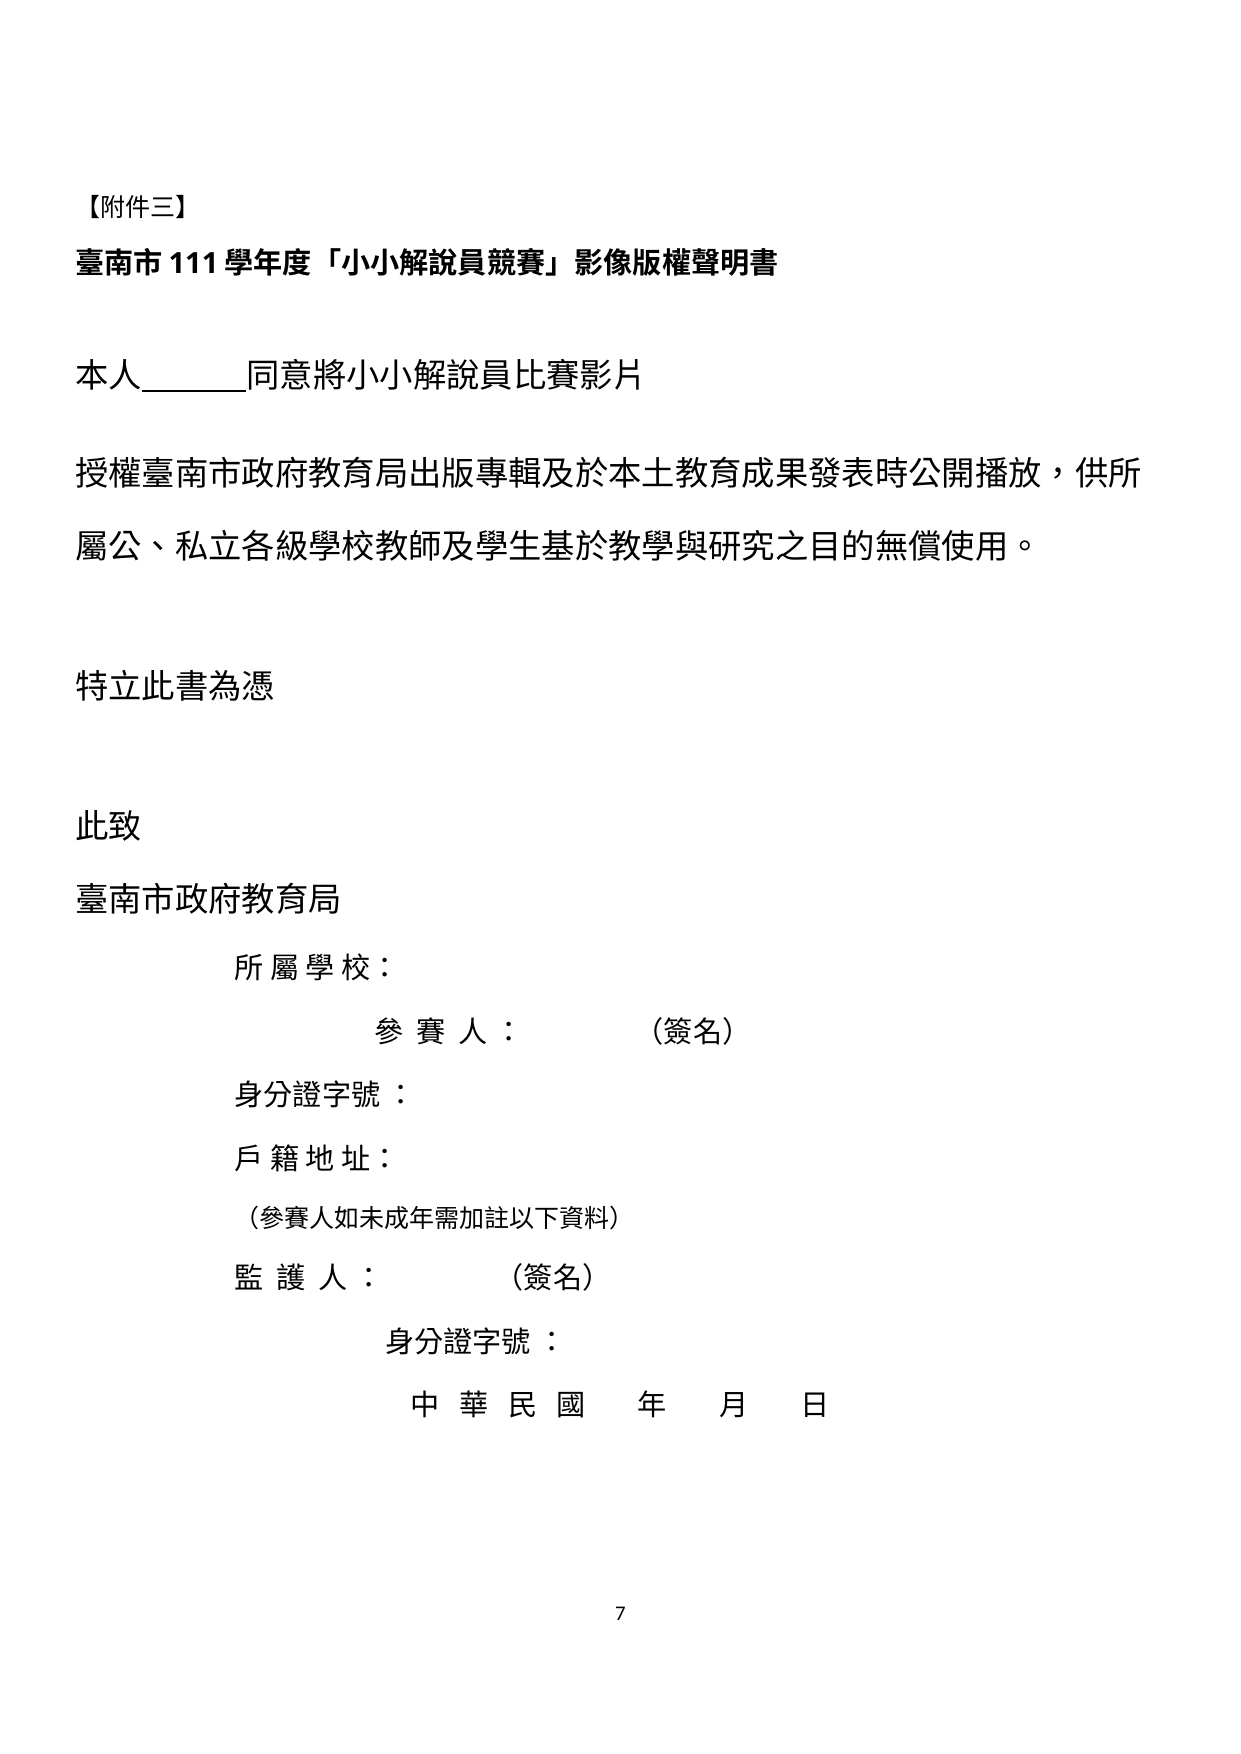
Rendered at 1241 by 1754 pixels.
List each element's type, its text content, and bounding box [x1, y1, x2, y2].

text 臺南市111學年度「小小解說員競賽」影像版權聲明書 [75, 224, 1165, 298]
text 監 護 人 ： （簽名） [75, 1255, 1165, 1297]
text （參賽人如未成年需加註以下資料） [75, 1199, 1165, 1235]
text 臺南市政府教育局 [75, 873, 1165, 921]
text 中 華 民 國 年 月 日 [75, 1382, 1165, 1424]
text 此致 [75, 800, 1165, 848]
text 參 賽 人 ： （簽名） [75, 1008, 1165, 1051]
text 本人 同意將小小解說員比賽影片 [75, 336, 1165, 410]
text 身分證字號 ： [75, 1072, 1165, 1114]
text 所 屬 學 校： [75, 945, 1165, 987]
text 身分證字號 ： [75, 1318, 1165, 1360]
text 【附件三】 [75, 187, 1165, 224]
text 授權臺南市政府教育局出版專輯及於本土教育成果發表時公開播放，供所屬公、私立各級學校教師及學生基於教學與研究之目的無償使用。 [75, 447, 1165, 568]
text 戶 籍 地 址： [75, 1135, 1165, 1177]
text 特立此書為憑 [75, 660, 1165, 708]
